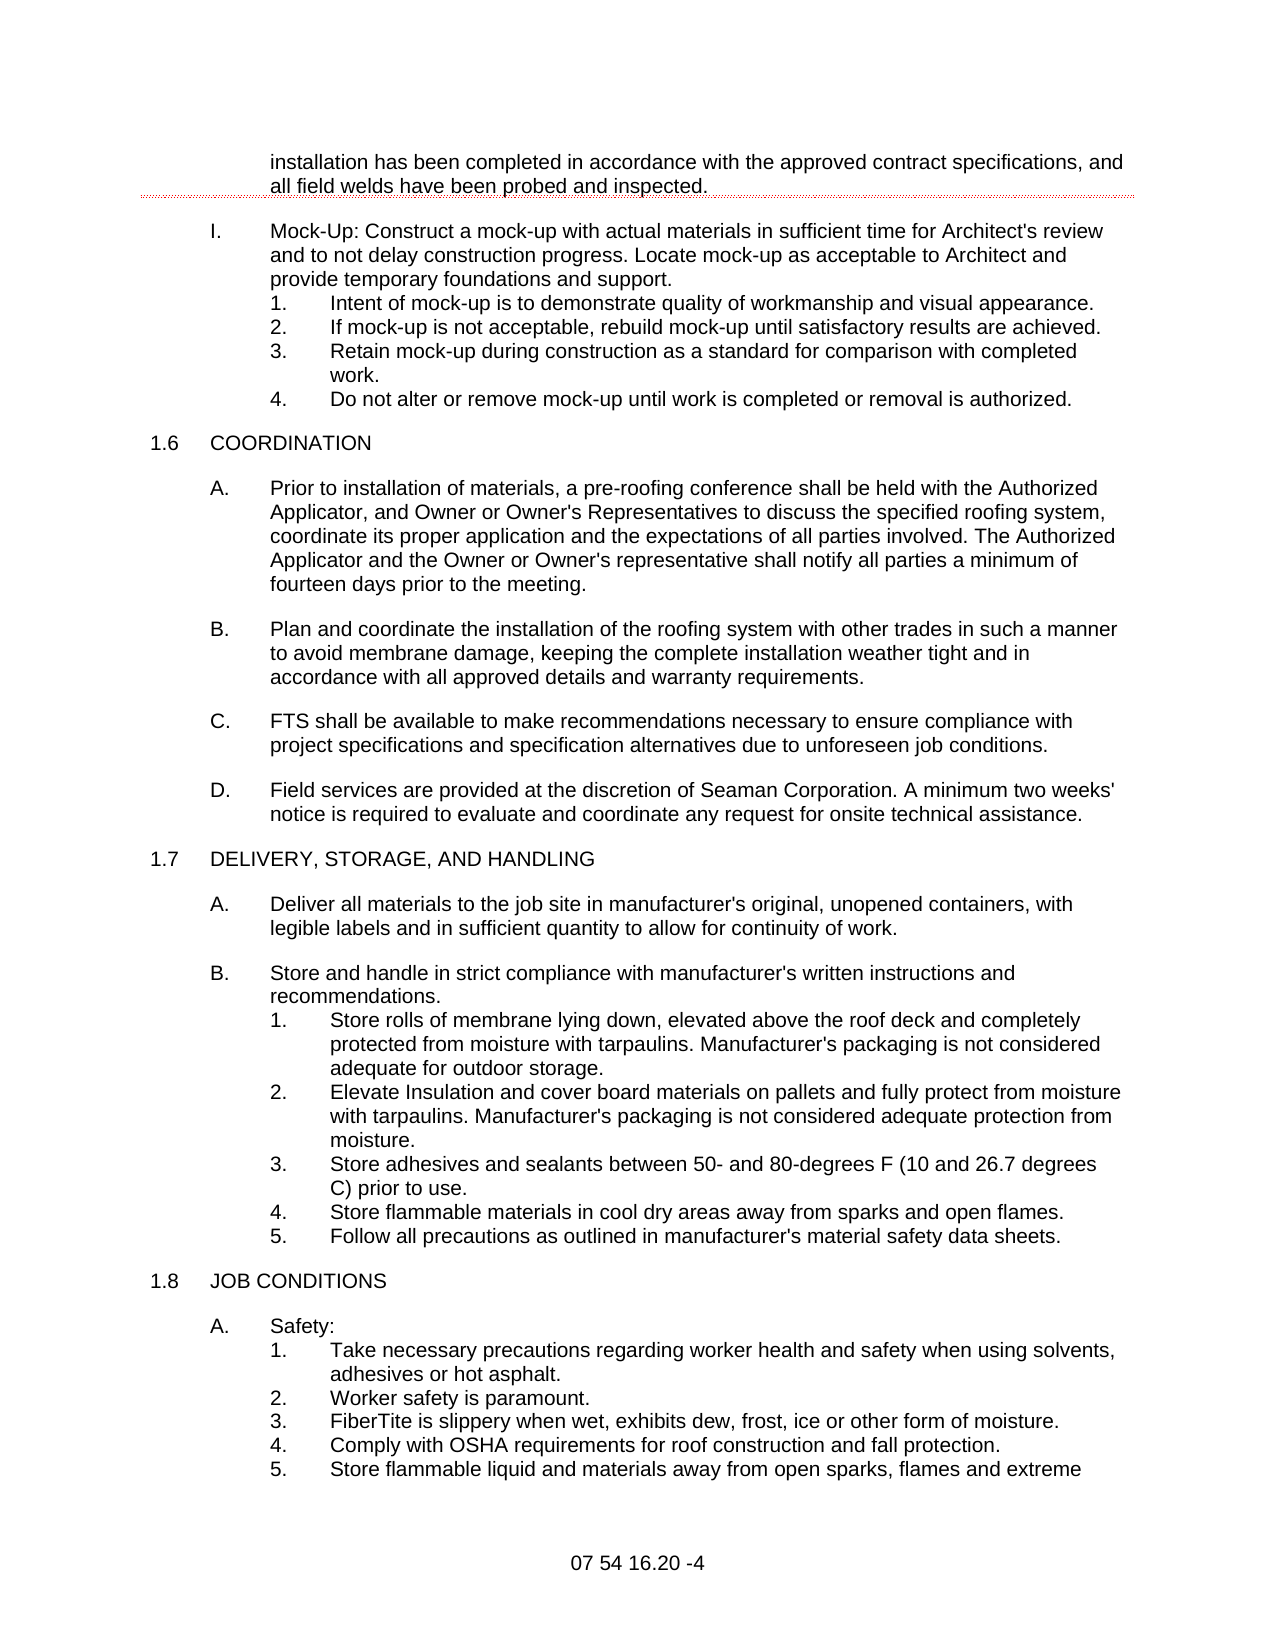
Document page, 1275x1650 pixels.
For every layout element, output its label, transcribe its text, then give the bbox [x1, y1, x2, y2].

list Store flammable materials in cool dry areas away from sparks and open flames. [270, 1200, 1125, 1224]
list Mock-Up: Construct a mock-up with actual materials in sufficient time for Architect's review and to not delay construction progress. Locate mock-up as acceptable to Architect and provide temporary foundations and support. [210, 219, 1125, 291]
list JOB CONDITIONS [150, 1269, 1125, 1293]
list Field services are provided at the discretion of Seaman Corporation. A minimum two weeks' notice is required to evaluate and coordinate any request for onsite technical assistance. [210, 778, 1125, 826]
list Store and handle in strict compliance with manufacturer's written instructions and recommendations. [210, 960, 1125, 1008]
list FTS shall be available to make recommendations necessary to ensure compliance with project specifications and specification alternatives due to unforeseen job conditions. [210, 709, 1125, 757]
list Elevate Insulation and cover board materials on pallets and fully protect from moisture with tarpaulins. Manufacturer's packaging is not considered adequate protection from moisture. [270, 1080, 1125, 1152]
list Comply with OSHA requirements for roof construction and fall protection. [270, 1433, 1125, 1457]
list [210, 150, 1125, 198]
list Store adhesives and sealants between 50- and 80-degrees F (10 and 26.7 degrees C) prior to use. [270, 1152, 1125, 1200]
list FiberTite is slippery when wet, exhibits dew, frost, ice or other form of moisture. [270, 1409, 1125, 1433]
list Deliver all materials to the job site in manufacturer's original, unopened containers, with legible labels and in sufficient quantity to allow for continuity of work. [210, 892, 1125, 939]
list Do not alter or remove mock-up until work is completed or removal is authorized. [270, 386, 1125, 410]
list Intent of mock-up is to demonstrate quality of workmanship and visual appearance. [270, 291, 1125, 314]
list If mock-up is not acceptable, rebuild mock-up until satisfactory results are achieved. [270, 314, 1125, 338]
list DELIVERY, STORAGE, AND HANDLING [150, 847, 1125, 871]
list Take necessary precautions regarding worker health and safety when using solvents, adhesives or hot asphalt. [270, 1337, 1125, 1385]
list Store rolls of membrane lying down, elevated above the roof deck and completely protected from moisture with tarpaulins. Manufacturer's packaging is not considered adequate for outdoor storage. [270, 1008, 1125, 1080]
list Plan and coordinate the installation of the roofing system with other trades in such a manner to avoid membrane damage, keeping the complete installation weather tight and in accordance with all approved details and warranty requirements. [210, 617, 1125, 688]
list Worker safety is paramount. [270, 1385, 1125, 1409]
list Follow all precautions as outlined in manufacturer's material safety data sheets. [270, 1224, 1125, 1248]
list Retain mock-up during construction as a standard for comparison with completed work. [270, 338, 1125, 386]
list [270, 1457, 1125, 1481]
list Safety: [210, 1313, 1125, 1337]
list Prior to installation of materials, a pre-roofing conference shall be held with the Authorized Applicator, and Owner or Owner's Representatives to discuss the specified roofing system, coordinate its proper application and the expectations of all parties involved. The Authorized Applicator and the Owner or Owner's representative shall notify all parties a minimum of fourteen days prior to the meeting. [210, 476, 1125, 596]
list COORDINATION [150, 431, 1125, 455]
